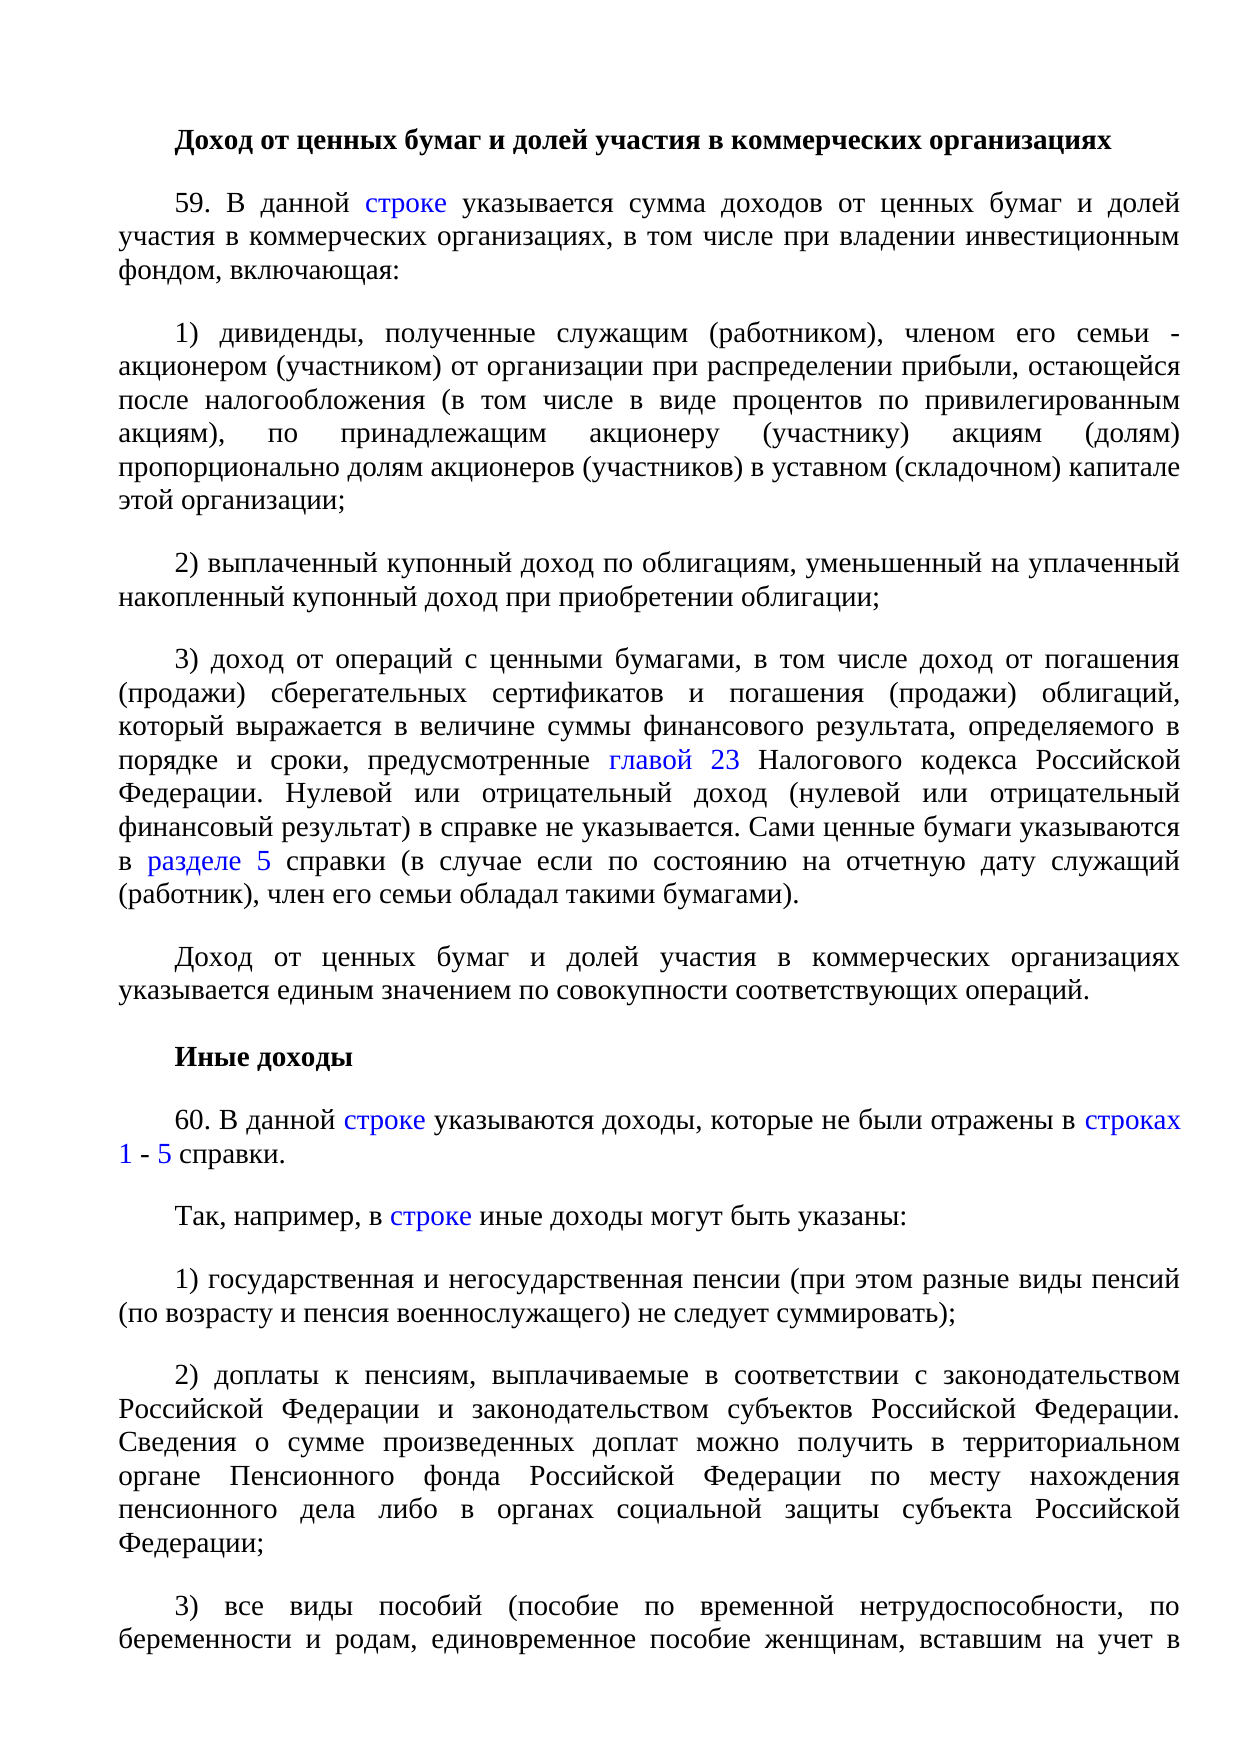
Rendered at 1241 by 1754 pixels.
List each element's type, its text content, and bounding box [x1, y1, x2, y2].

text 59. В данной строке указывается сумма доходов от ценных бумаг и долей участия в коммерческих организациях, в том числе при владении инвестиционным фондом, включающая: [118, 185, 1181, 286]
text 3) доход от операций с ценными бумагами, в том числе доход от погашения (продажи) сберегательных сертификатов и погашения (продажи) облигаций, который выражается в величине суммы финансового результата, определяемого в порядке и сроки, предусмотренные главой 23 Налогового кодекса Российской Федерации. Нулевой или отрицательный доход (нулевой или отрицательный финансовый результат) в справке не указывается. Сами ценные бумаги указываются в разделе 5 справки (в случае если по состоянию на отчетную дату служащий (работник), член его семьи обладал такими бумагами). [118, 641, 1181, 910]
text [118, 1588, 1181, 1655]
text 2) доплаты к пенсиям, выплачиваемые в соответствии с законодательством Российской Федерации и законодательством субъектов Российской Федерации. Сведения о сумме произведенных доплат можно получить в территориальном органе Пенсионного фонда Российской Федерации по месту нахождения пенсионного дела либо в органах социальной защиты субъекта Российской Федерации; [118, 1357, 1181, 1559]
text 2) выплаченный купонный доход по облигациям, уменьшенный на уплаченный накопленный купонный доход при приобретении облигации; [118, 545, 1181, 612]
text Так, например, в строке иные доходы могут быть указаны: [118, 1198, 1181, 1232]
text 60. В данной строке указываются доходы, которые не были отражены в строках 1 - 5 справки. [118, 1102, 1181, 1169]
text Доход от ценных бумаг и долей участия в коммерческих организациях указывается единым значением по совокупности соответствующих операций. [118, 939, 1181, 1006]
title Доход от ценных бумаг и долей участия в коммерческих организациях [118, 122, 1181, 156]
text 1) государственная и негосударственная пенсии (при этом разные виды пенсий (по возрасту и пенсия военнослужащего) не следует суммировать); [118, 1261, 1181, 1328]
text 1) дивиденды, полученные служащим (работником), членом его семьи - акционером (участником) от организации при распределении прибыли, остающейся после налогообложения (в том числе в виде процентов по привилегированным акциям), по принадлежащим акционеру (участнику) акциям (долям) пропорционально долям акционеров (участников) в уставном (складочном) капитале этой организации; [118, 315, 1181, 516]
title Иные доходы [118, 1039, 1181, 1073]
